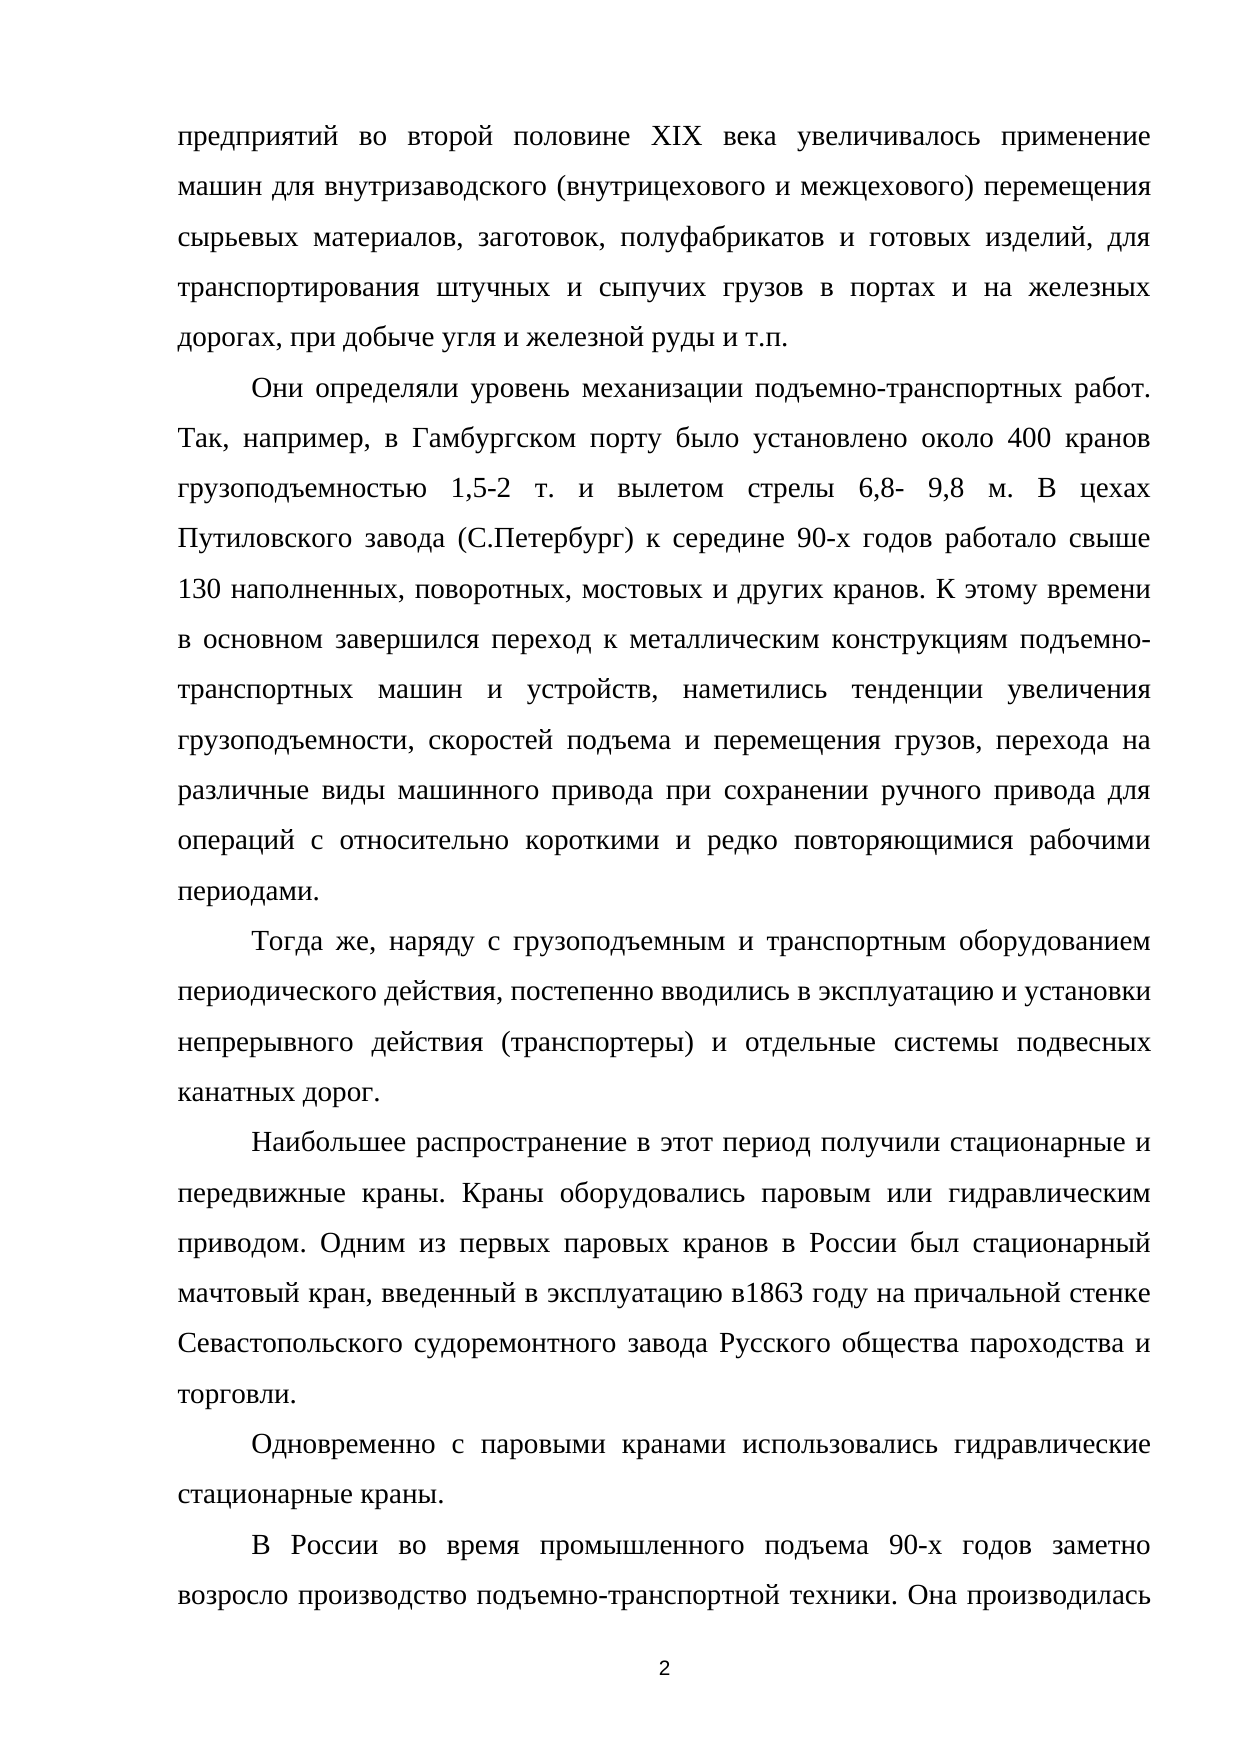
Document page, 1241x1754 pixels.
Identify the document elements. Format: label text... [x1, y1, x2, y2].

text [177, 1527, 1152, 1611]
text Наибольшее распространение в этот период получили стационарные и передвижные краны. Краны оборудовались паровым или гидравлическим приводом. Одним из первых паровых кранов в России был стационарный мачтовый кран, введенный в эксплуатацию в1863 году на причальной стенке Севастопольского судоремонтного завода Русского общества пароходства и торговли. [177, 1124, 1152, 1409]
text Тогда же, наряду с грузоподъемным и транспортным оборудованием периодического действия, постепенно вводились в эксплуатацию и установки непрерывного действия (транспортеры) и отдельные системы подвесных канатных дорог. [177, 923, 1152, 1108]
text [177, 118, 1152, 353]
text Они определяли уровень механизации подъемно-транспортных работ. Так, например, в Гамбургском порту было установлено около 400 кранов грузоподъемностью 1,5-2 т. и вылетом стрелы 6,8- 9,8 м. В цехах Путиловского завода (С.Петербург) к середине 90-х годов работало свыше 130 наполненных, поворотных, мостовых и других кранов. К этому времени в основном завершился переход к металлическим конструкциям подъемно-транспортных машин и устройств, наметились тенденции увеличения грузоподъемности, скоростей подъема и перемещения грузов, перехода на различные виды машинного привода при сохранении ручного привода для операций с относительно короткими и редко повторяющимися рабочими периодами. [177, 370, 1152, 906]
text Одновременно с паровыми кранами использовались гидравлические стационарные краны. [177, 1426, 1152, 1510]
